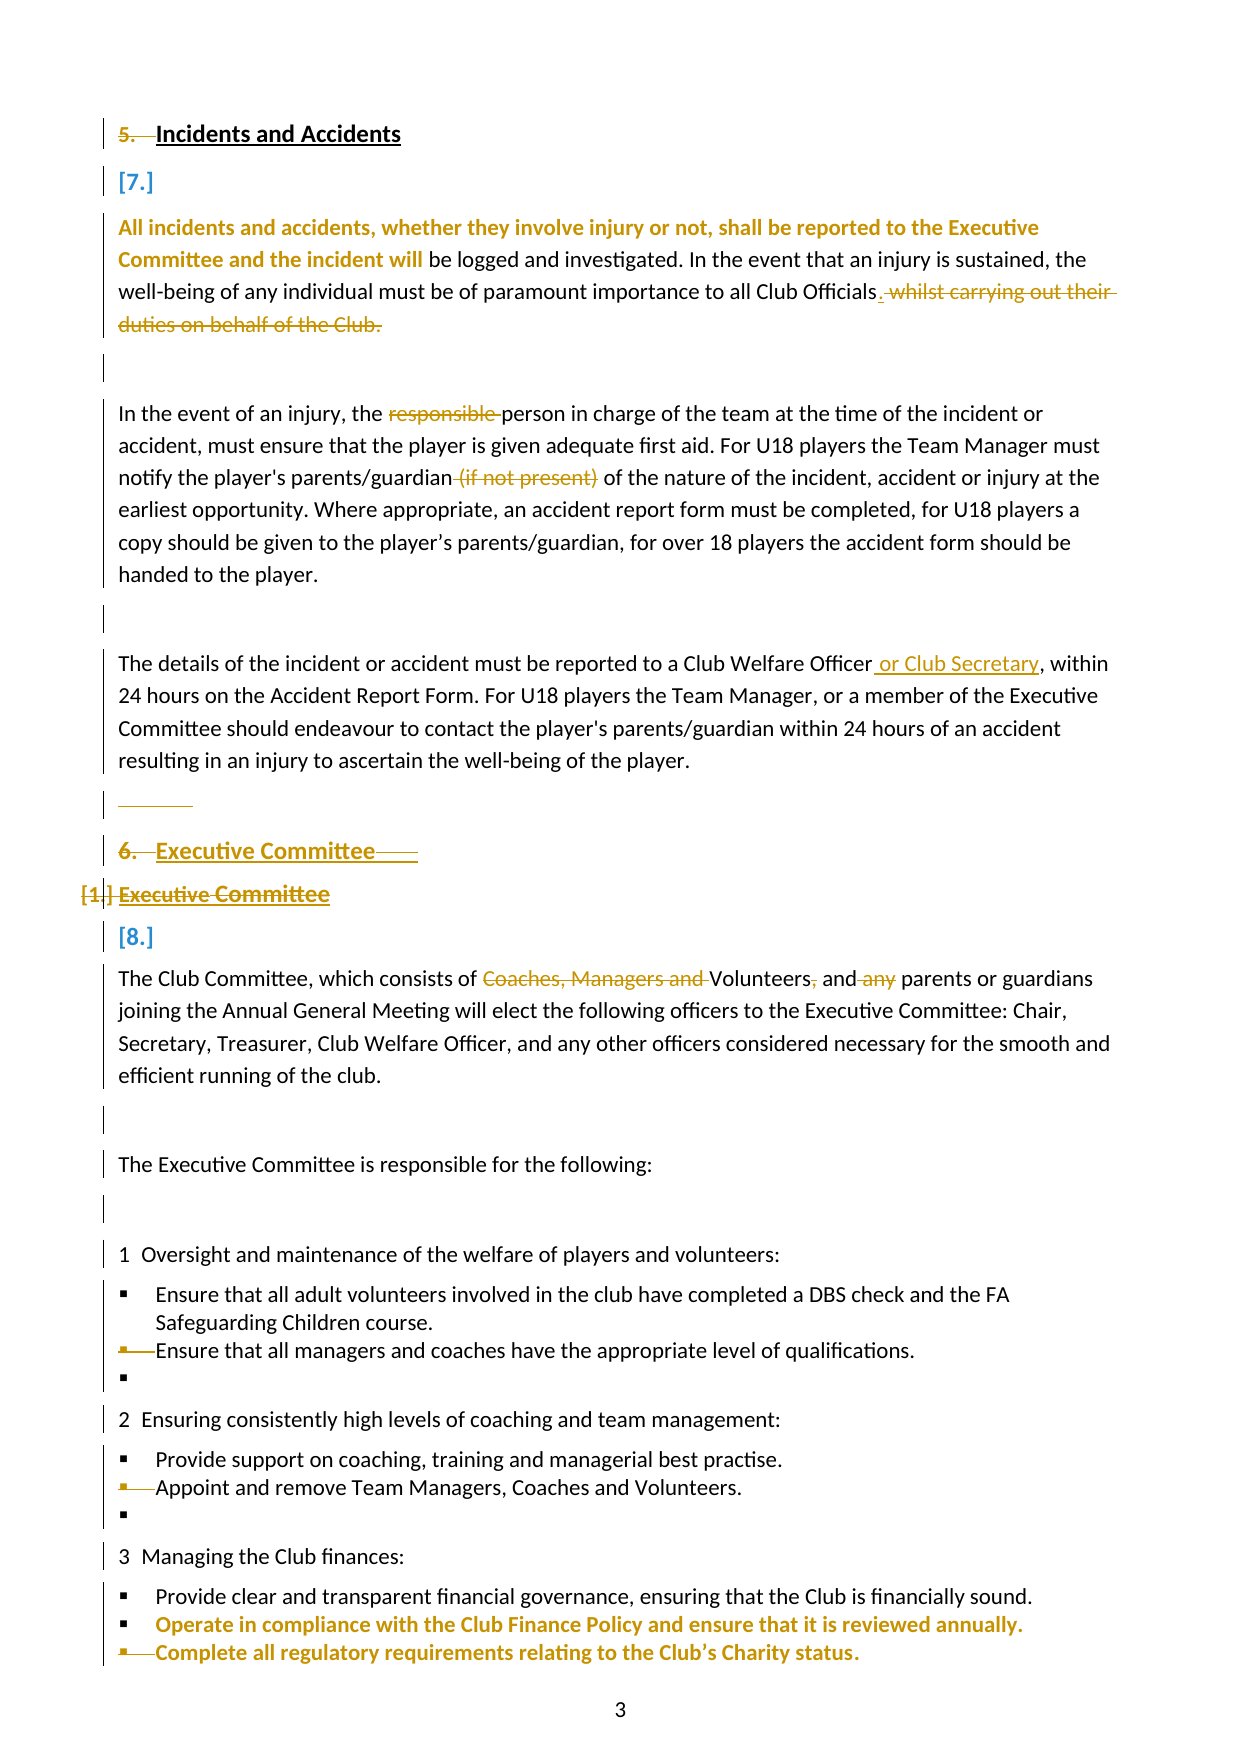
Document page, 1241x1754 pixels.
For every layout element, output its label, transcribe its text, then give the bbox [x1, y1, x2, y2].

list Provide clear and transparent financial governance, ensuring that the Club is financially sound. [118, 1582, 1122, 1610]
text The Executive Committee is responsible for the following: [118, 1150, 1122, 1178]
list Ensure that all adult volunteers involved in the club have completed a DBS check and the FA Safeguarding Children course. [118, 1280, 1122, 1336]
list Incidents and Accidents [118, 118, 1122, 149]
list Ensure that all managers and coaches have the appropriate level of qualifications. [118, 1336, 1122, 1364]
list Managing the Club finances: [118, 1542, 1122, 1570]
text All incidents and accidents, whether they involve injury or not, shall be reported to the Executive Committee and the incident will be logged and investigated. In the event that an injury is sustained, the well-being of any individual must be of paramount importance to all Club Officials [118, 213, 1122, 338]
text The details of the incident or accident must be reported to a Club Welfare Officer, within 24 hours on the Accident Report Form. For U18 players the Team Manager, or a member of the Executive Committee should endeavour to contact the player's parents/guardian within 24 hours of an accident resulting in an injury to ascertain the well-being of the player. [118, 649, 1122, 774]
list Oversight and maintenance of the welfare of players and volunteers: [118, 1240, 1122, 1268]
list Provide support on coaching, training and managerial best practise. [118, 1445, 1122, 1473]
list Operate in compliance with the Club Finance Policy and ensure that it is reviewed annually. [118, 1610, 1122, 1638]
list Ensuring consistently high levels of coaching and team management: [118, 1405, 1122, 1433]
list Complete all regulatory requirements relating to the Club’s Charity status. [118, 1638, 1122, 1666]
list Appoint and remove Team Managers, Coaches and Volunteers. [118, 1473, 1122, 1501]
text In the event of an injury, the person in charge of the team at the time of the incident or accident, must ensure that the player is given adequate first aid. For U18 players the Team Manager must notify the player's parents/guardian of the nature of the incident, accident or injury at the earliest opportunity. Where appropriate, an accident report form must be completed, for U18 players a copy should be given to the player’s parents/guardian, for over 18 players the accident form should be handed to the player. [118, 399, 1122, 588]
text The Club Committee, which consists of Volunteers and parents or guardians joining the Annual General Meeting will elect the following officers to the Executive Committee: Chair, Secretary, Treasurer, Club Welfare Officer, and any other officers considered necessary for the smooth and efficient running of the club. [118, 964, 1122, 1089]
